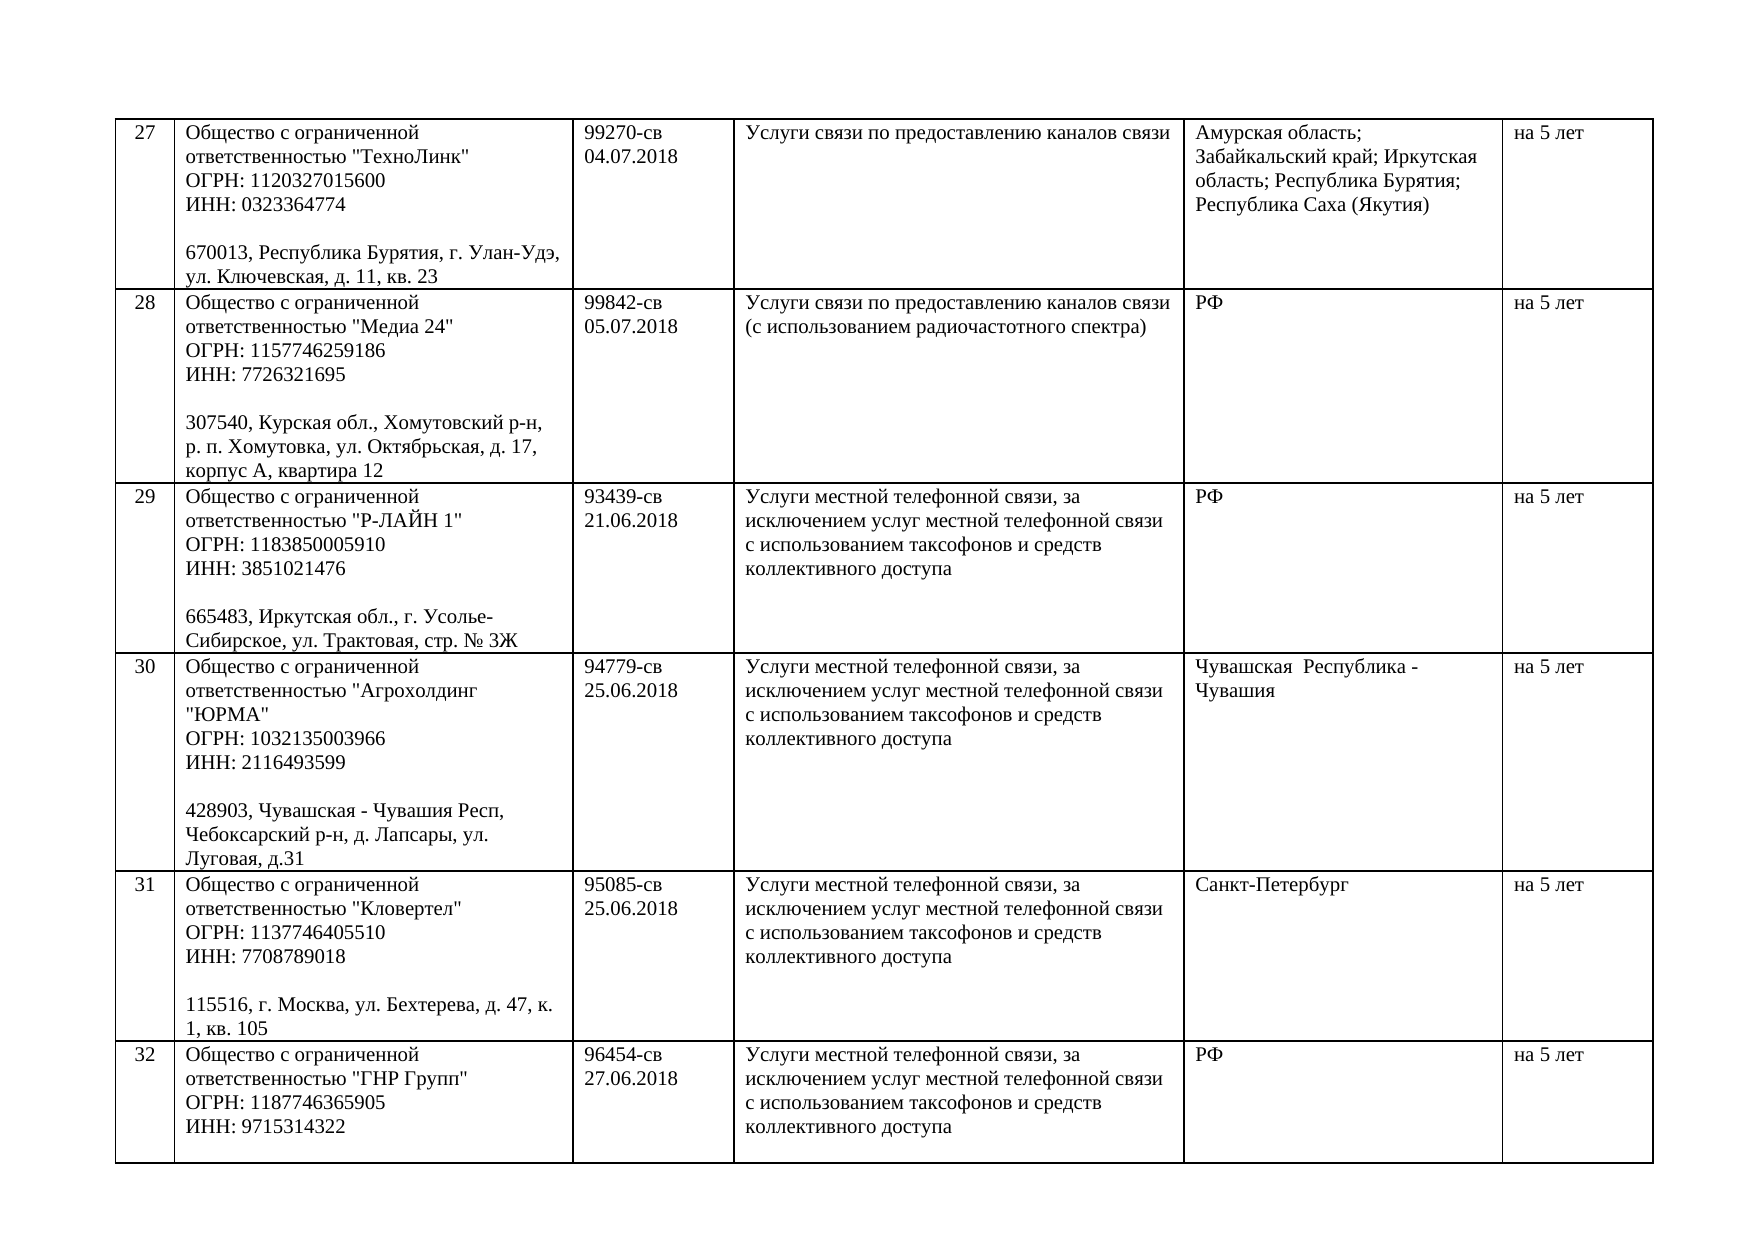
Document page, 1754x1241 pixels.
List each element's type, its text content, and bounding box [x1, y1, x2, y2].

table_cell 32 [116, 1042, 174, 1162]
table_cell Чувашская Республика - Чувашия [1185, 654, 1502, 870]
table_cell 31 [116, 872, 174, 1040]
table_cell РФ [1185, 484, 1502, 652]
table_cell на 5 лет [1503, 1042, 1652, 1162]
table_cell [175, 1042, 572, 1162]
table_cell 28 [116, 290, 174, 482]
table_cell Общество с ограниченной ответственностью "Агрохолдинг "ЮРМА" ОГРН: 1032135003966 ИНН: 2116493599 428903, Чувашская - Чувашия Респ, Чебоксарский р-н, д. Лапсары, ул. Луговая, д.31 [175, 654, 572, 870]
table_cell Услуги связи по предоставлению каналов связи (с использованием радиочастотного спектра) [735, 290, 1183, 482]
table_cell Общество с ограниченной ответственностью "Р-ЛАЙН 1" ОГРН: 1183850005910 ИНН: 3851021476 665483, Иркутская обл., г. Усолье-Сибирское, ул. Трактовая, стр. № 3Ж [175, 484, 572, 652]
table_cell Услуги местной телефонной связи, за исключением услуг местной телефонной связи с использованием таксофонов и средств коллективного доступа [735, 484, 1183, 652]
table_cell на 5 лет [1503, 120, 1652, 288]
table_cell Общество с ограниченной ответственностью "Медиа 24" ОГРН: 1157746259186 ИНН: 7726321695 307540, Курская обл., Хомутовский р-н, р. п. Хомутовка, ул. Октябрьская, д. 17, корпус А, квартира 12 [175, 290, 572, 482]
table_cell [735, 1042, 1183, 1162]
table_cell Услуги местной телефонной связи, за исключением услуг местной телефонной связи с использованием таксофонов и средств коллективного доступа [735, 872, 1183, 1040]
table_cell РФ [1185, 290, 1502, 482]
table_cell на 5 лет [1503, 872, 1652, 1040]
table_cell 99270-св 04.07.2018 [574, 120, 733, 288]
table_cell 95085-св 25.06.2018 [574, 872, 733, 1040]
table_cell 29 [116, 484, 174, 652]
table_cell на 5 лет [1503, 290, 1652, 482]
table_cell на 5 лет [1503, 654, 1652, 870]
table_cell 27 [116, 120, 174, 288]
table_cell Санкт-Петербург [1185, 872, 1502, 1040]
table_cell РФ [1185, 1042, 1502, 1162]
table_cell 94779-св 25.06.2018 [574, 654, 733, 870]
table_cell Общество с ограниченной ответственностью "ТехноЛинк" ОГРН: 1120327015600 ИНН: 0323364774 670013, Республика Бурятия, г. Улан-Удэ, ул. Ключевская, д. 11, кв. 23 [175, 120, 572, 288]
table_cell 96454-св 27.06.2018 [574, 1042, 733, 1162]
table_cell 93439-св 21.06.2018 [574, 484, 733, 652]
table_cell Амурская область; Забайкальский край; Иркутская область; Республика Бурятия; Республика Саха (Якутия) [1185, 120, 1502, 288]
table_cell 99842-св 05.07.2018 [574, 290, 733, 482]
table_cell Общество с ограниченной ответственностью "Кловертел" ОГРН: 1137746405510 ИНН: 7708789018 115516, г. Москва, ул. Бехтерева, д. 47, к. 1, кв. 105 [175, 872, 572, 1040]
table_cell на 5 лет [1503, 484, 1652, 652]
table_cell 30 [116, 654, 174, 870]
table_cell Услуги местной телефонной связи, за исключением услуг местной телефонной связи с использованием таксофонов и средств коллективного доступа [735, 654, 1183, 870]
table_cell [735, 120, 1183, 288]
